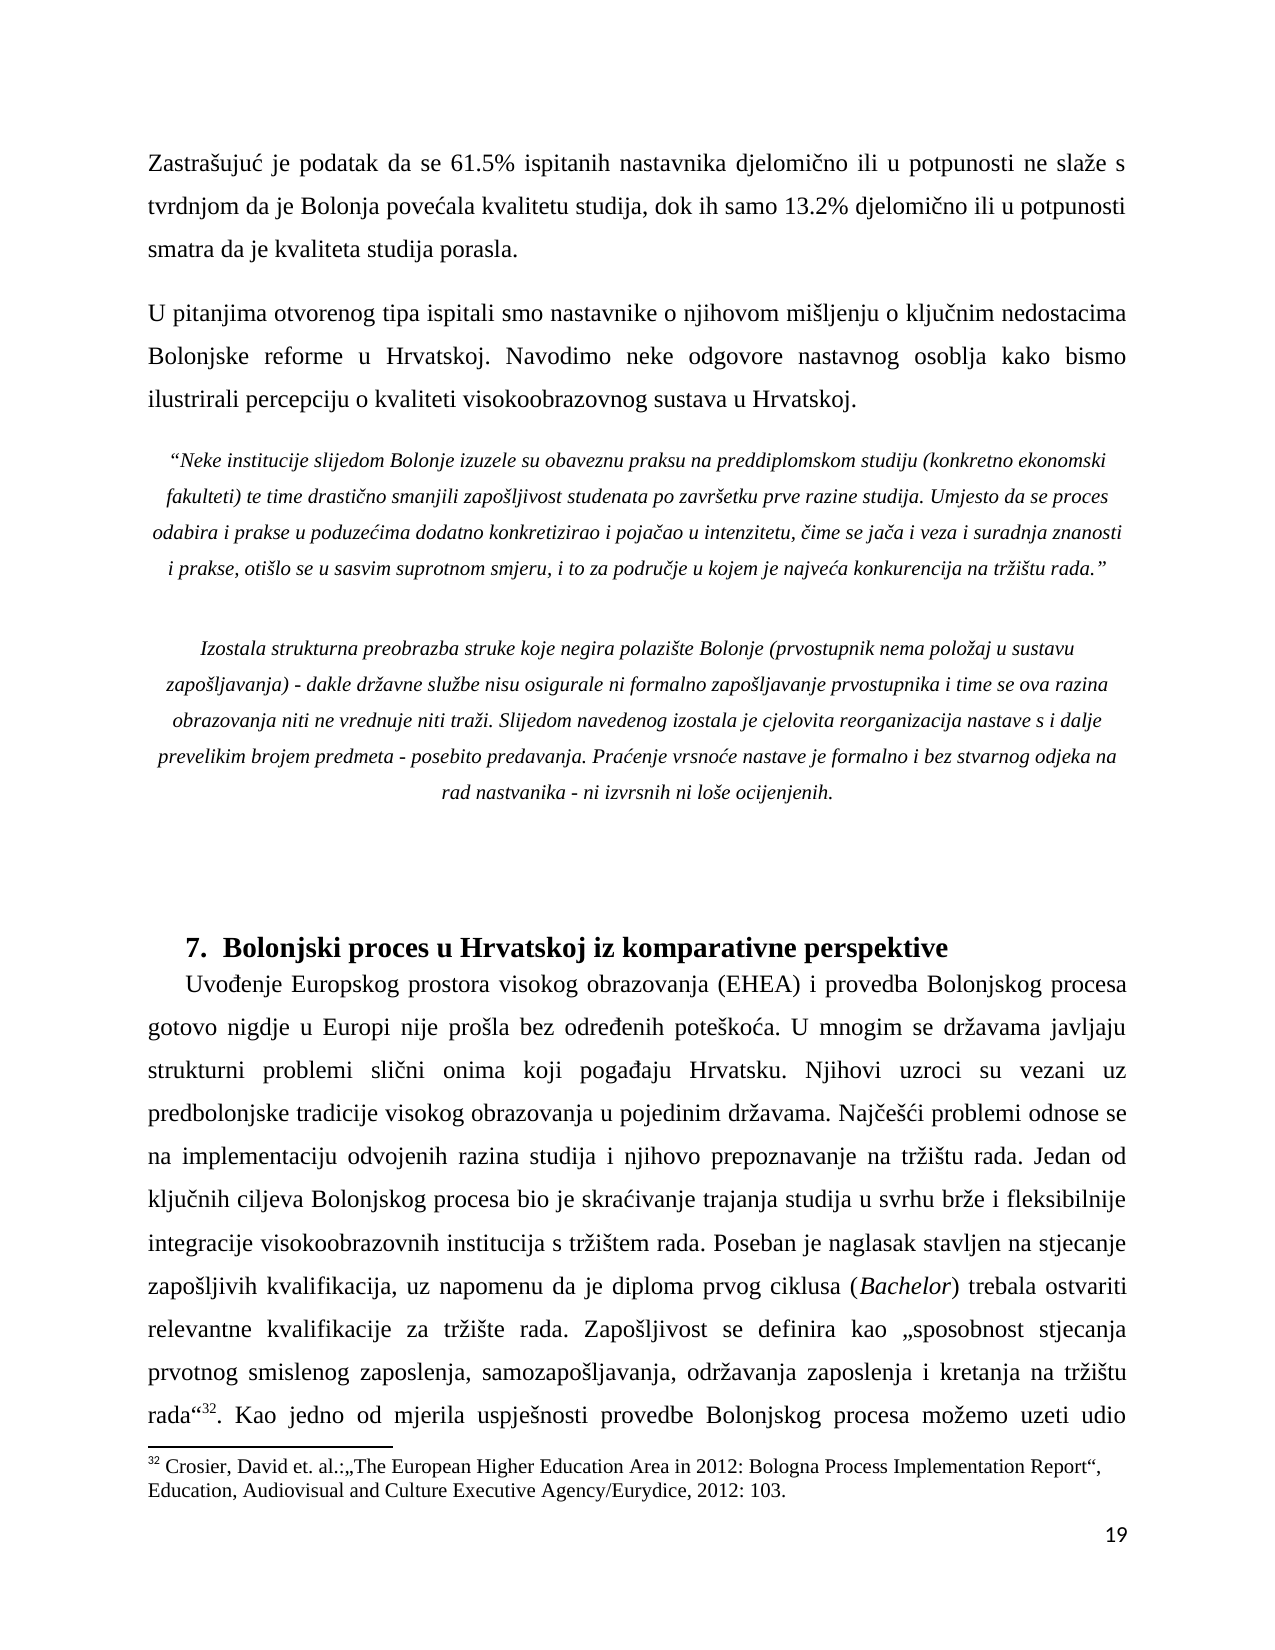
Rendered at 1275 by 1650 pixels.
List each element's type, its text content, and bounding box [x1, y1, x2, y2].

text Zastrašujuć je podatak da se 61.5% ispitanih nastavnika djelomično ili u potpunosti ne slaže s tvrdnjom da je Bolonja povećala kvalitetu studija, dok ih samo 13.2% djelomično ili u potpunosti smatra da je kvaliteta studija porasla. [148, 148, 1127, 263]
text U pitanjima otvorenog tipa ispitali smo nastavnike o njihovom mišljenju o ključnim nedostacima Bolonjske reforme u Hrvatskoj. Navodimo neke odgovore nastavnog osoblja kako bismo ilustrirali percepciju o kvaliteti visokoobrazovnog sustava u Hrvatskoj. [148, 298, 1127, 413]
subtitle Bolonjski proces u Hrvatskoj iz komparativne perspektive [185, 930, 1127, 964]
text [148, 969, 1127, 1429]
text Izostala strukturna preobrazba struke koje negira polazište Bolonje (prvostupnik nema položaj u sustavu zapošljavanja) - dakle državne službe nisu osigurale ni formalno zapošljavanje prvostupnika i time se ova razina obrazovanja niti ne vrednuje niti traži. Slijedom navedenog izostala je cjelovita reorganizacija nastave s i dalje prevelikim brojem predmeta - posebito predavanja. Praćenje vrsnoće nastave je formalno i bez stvarnog odjeka na rad nastvanika - ni izvrsnih ni loše ocijenjenih. [148, 636, 1127, 804]
text “Neke institucije slijedom Bolonje izuzele su obaveznu praksu na preddiplomskom studiju (konkretno ekonomski fakulteti) te time drastično smanjili zapošljivost studenata po završetku prve razine studija. Umjesto da se proces odabira i prakse u poduzećima dodatno konkretizirao i pojačao u intenzitetu, čime se jača i veza i suradnja znanosti i prakse, otišlo se u sasvim suprotnom smjeru, i to za područje u kojem je najveća konkurencija na tržištu rada.” [148, 448, 1127, 622]
